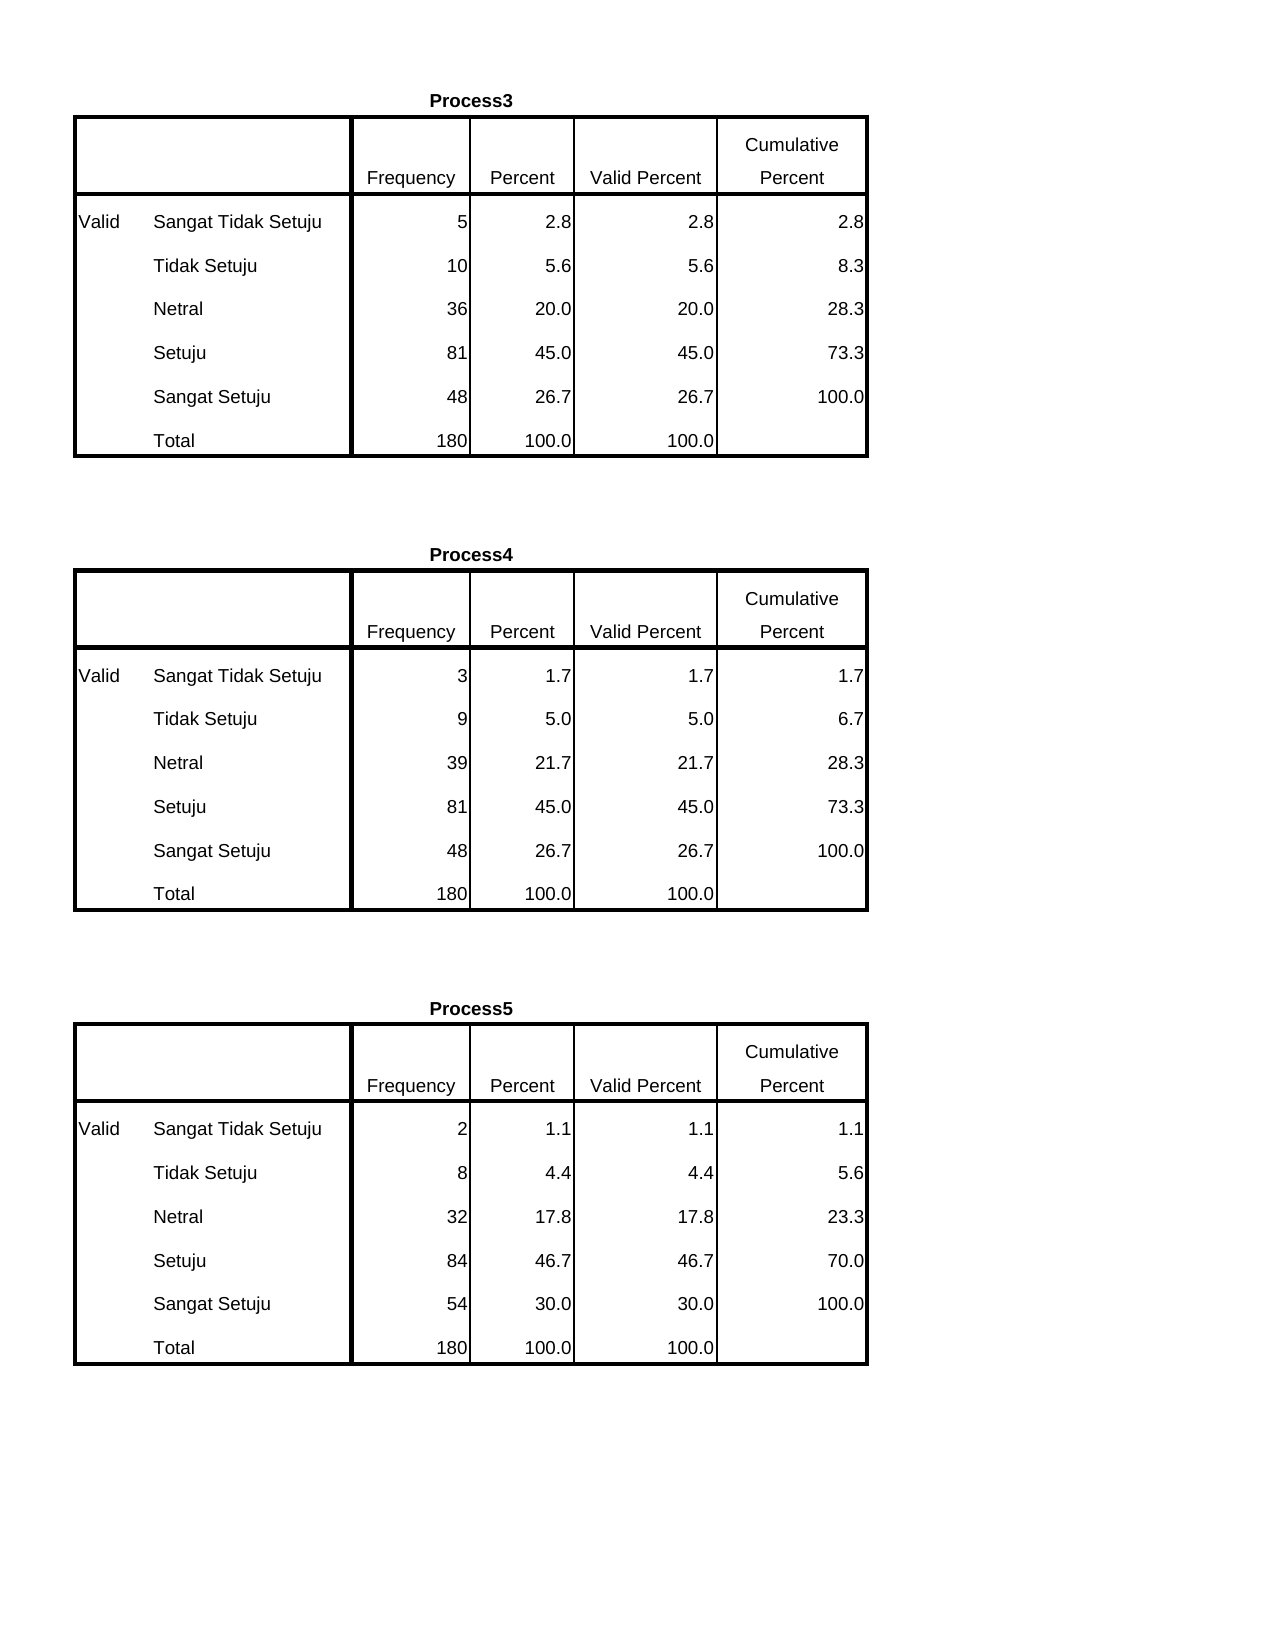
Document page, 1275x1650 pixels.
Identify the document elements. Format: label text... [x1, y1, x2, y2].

table_cell 45.0 [471, 323, 573, 367]
table_cell 8 [354, 1143, 469, 1187]
table_cell Percent [471, 1026, 573, 1099]
table_cell Sangat Tidak Setuju [150, 1103, 349, 1143]
table_cell 81 [354, 323, 469, 367]
table_cell Netral [150, 733, 349, 777]
table_cell 39 [354, 733, 469, 777]
table_cell Setuju [150, 323, 349, 367]
table_cell [718, 864, 865, 908]
table_cell 45.0 [575, 323, 716, 367]
table_cell Setuju [150, 777, 349, 820]
table_cell 28.3 [718, 733, 865, 777]
table_cell 5.6 [718, 1143, 865, 1187]
table_cell Netral [150, 279, 349, 323]
table_cell 100.0 [718, 367, 865, 410]
table_cell 100.0 [718, 1274, 865, 1318]
table_cell Valid [77, 1103, 150, 1362]
table_cell 28.3 [718, 279, 865, 323]
table_cell 5.6 [575, 235, 716, 279]
table_cell 46.7 [471, 1230, 573, 1274]
table_cell [77, 573, 150, 645]
table_cell 100.0 [471, 1318, 573, 1362]
table_cell Tidak Setuju [150, 689, 349, 733]
table_cell 2.8 [718, 196, 865, 235]
table_cell 84 [354, 1230, 469, 1274]
table_cell 1.1 [575, 1103, 716, 1143]
table_cell 100.0 [718, 820, 865, 864]
table_cell 23.3 [718, 1187, 865, 1230]
table_cell 100.0 [471, 864, 573, 908]
table_cell [718, 410, 865, 454]
table_cell 1.7 [718, 650, 865, 689]
table_cell Valid Percent [575, 119, 716, 192]
table_cell 100.0 [575, 864, 716, 908]
table_cell Percent [471, 573, 573, 645]
table_cell Sangat Tidak Setuju [150, 650, 349, 689]
table_cell Tidak Setuju [150, 1143, 349, 1187]
table_cell 4.4 [575, 1143, 716, 1187]
table_cell 30.0 [575, 1274, 716, 1318]
table_cell 26.7 [575, 367, 716, 410]
table_cell Total [150, 1318, 349, 1362]
table_cell 1.1 [471, 1103, 573, 1143]
table_cell Frequency [354, 119, 469, 192]
table_cell [718, 1318, 865, 1362]
table_cell Valid Percent [575, 573, 716, 645]
table_cell Sangat Setuju [150, 1274, 349, 1318]
table_cell 180 [354, 410, 469, 454]
table_cell 21.7 [575, 733, 716, 777]
table_cell 5.6 [471, 235, 573, 279]
table_cell Setuju [150, 1230, 349, 1274]
table_cell 21.7 [471, 733, 573, 777]
table_cell Sangat Setuju [150, 820, 349, 864]
table_cell 48 [354, 367, 469, 410]
table_cell 1.7 [575, 650, 716, 689]
table_cell 17.8 [471, 1187, 573, 1230]
table_cell Cumulative Percent [718, 1026, 865, 1099]
table_cell 6.7 [718, 689, 865, 733]
table_cell 4.4 [471, 1143, 573, 1187]
table_cell 2.8 [471, 196, 573, 235]
table_cell 20.0 [471, 279, 573, 323]
table_cell 73.3 [718, 777, 865, 820]
table_cell 32 [354, 1187, 469, 1230]
table_cell 26.7 [575, 820, 716, 864]
table_cell 45.0 [575, 777, 716, 820]
table_cell Valid Percent [575, 1026, 716, 1099]
table_cell 2 [354, 1103, 469, 1143]
table_cell [150, 573, 349, 645]
table_cell 2.8 [575, 196, 716, 235]
table_cell Valid [77, 196, 150, 454]
table_cell Netral [150, 1187, 349, 1230]
table_cell 9 [354, 689, 469, 733]
table_cell Total [150, 864, 349, 908]
table_cell Sangat Setuju [150, 367, 349, 410]
table_cell 17.8 [575, 1187, 716, 1230]
table_cell 180 [354, 864, 469, 908]
table_header Process4 [75, 529, 867, 568]
table_cell 30.0 [471, 1274, 573, 1318]
table_cell Frequency [354, 1026, 469, 1099]
table_cell 10 [354, 235, 469, 279]
table_cell 26.7 [471, 367, 573, 410]
table_cell Tidak Setuju [150, 235, 349, 279]
table_cell 180 [354, 1318, 469, 1362]
table_cell 100.0 [471, 410, 573, 454]
table_cell 100.0 [575, 410, 716, 454]
table_cell Cumulative Percent [718, 119, 865, 192]
table_cell 36 [354, 279, 469, 323]
table_cell 20.0 [575, 279, 716, 323]
table_cell 81 [354, 777, 469, 820]
table_cell 73.3 [718, 323, 865, 367]
table_header Process5 [75, 983, 867, 1022]
table_cell 1.1 [718, 1103, 865, 1143]
table_cell Sangat Tidak Setuju [150, 196, 349, 235]
table_cell Valid [77, 650, 150, 908]
table_cell Cumulative Percent [718, 573, 865, 645]
table_cell 48 [354, 820, 469, 864]
table_cell 46.7 [575, 1230, 716, 1274]
table_cell Frequency [354, 573, 469, 645]
table_cell 5.0 [471, 689, 573, 733]
table_cell 26.7 [471, 820, 573, 864]
table_cell 54 [354, 1274, 469, 1318]
table_cell 70.0 [718, 1230, 865, 1274]
table_cell [150, 1026, 349, 1099]
table_cell 5 [354, 196, 469, 235]
table_header Process3 [75, 75, 867, 114]
table_cell Percent [471, 119, 573, 192]
table_cell [77, 119, 150, 192]
table_cell 1.7 [471, 650, 573, 689]
table_cell 8.3 [718, 235, 865, 279]
table_cell [150, 119, 349, 192]
table_cell Total [150, 410, 349, 454]
table_cell 3 [354, 650, 469, 689]
table_cell 45.0 [471, 777, 573, 820]
table_cell [77, 1026, 150, 1099]
table_cell 100.0 [575, 1318, 716, 1362]
table_cell 5.0 [575, 689, 716, 733]
